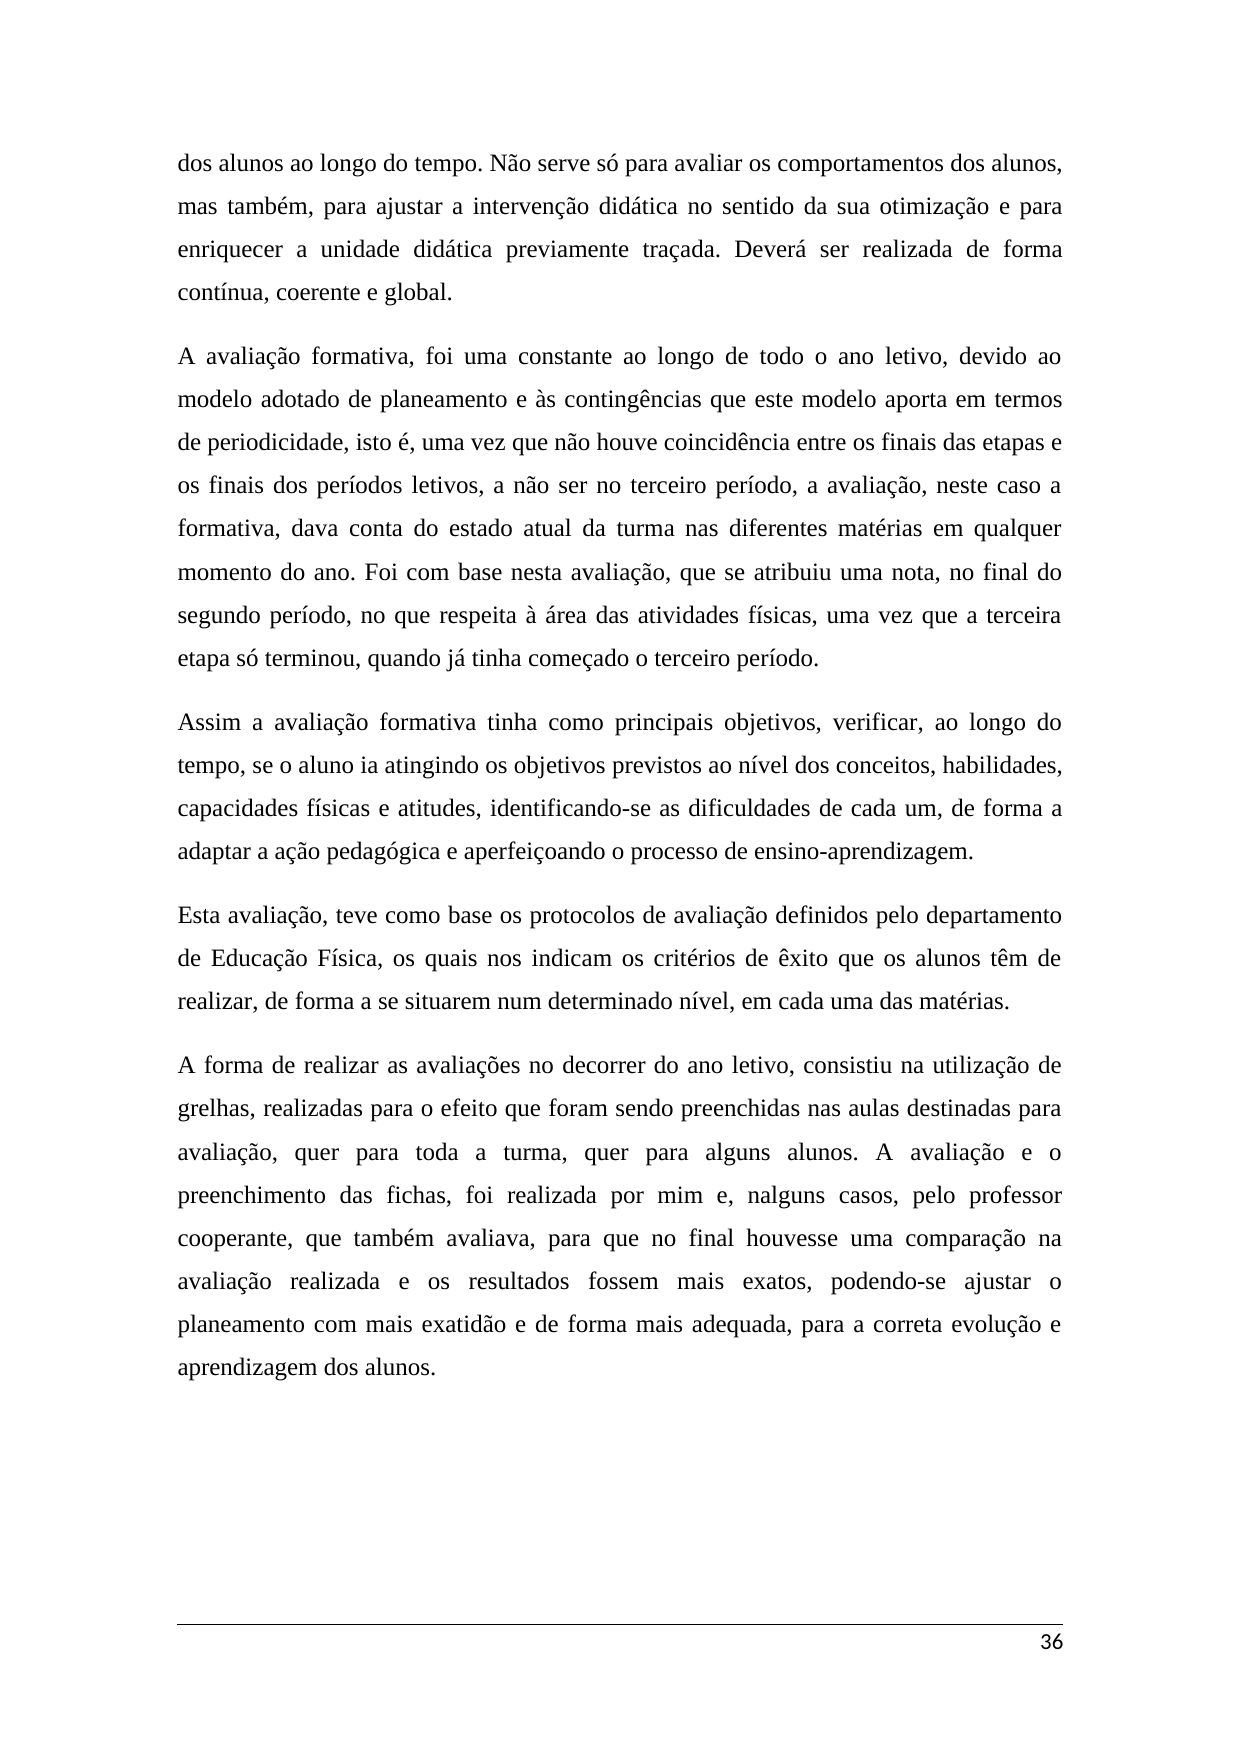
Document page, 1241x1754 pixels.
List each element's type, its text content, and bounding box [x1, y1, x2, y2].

text Assim a avaliação formativa tinha como principais objetivos, verificar, ao longo do tempo, se o aluno ia atingindo os objetivos previstos ao nível dos conceitos, habilidades, capacidades físicas e atitudes, identificando-se as dificuldades de cada um, de forma a adaptar a ação pedagógica e aperfeiçoando o processo de ensino-aprendizagem. [177, 707, 1063, 865]
text A forma de realizar as avaliações no decorrer do ano letivo, consistiu na utilização de grelhas, realizadas para o efeito que foram sendo preenchidas nas aulas destinadas para avaliação, quer para toda a turma, quer para alguns alunos. A avaliação e o preenchimento das fichas, foi realizada por mim e, nalguns casos, pelo professor cooperante, que também avaliava, para que no final houvesse uma comparação na avaliação realizada e os resultados fossem mais exatos, podendo-se ajustar o planeamento com mais exatidão e de forma mais adequada, para a correta evolução e aprendizagem dos alunos. [177, 1050, 1063, 1381]
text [177, 148, 1063, 306]
text A avaliação formativa, foi uma constante ao longo de todo o ano letivo, devido ao modelo adotado de planeamento e às contingências que este modelo aporta em termos de periodicidade, isto é, uma vez que não houve coincidência entre os finais das etapas e os finais dos períodos letivos, a não ser no terceiro período, a avaliação, neste caso a formativa, dava conta do estado atual da turma nas diferentes matérias em qualquer momento do ano. Foi com base nesta avaliação, que se atribuiu uma nota, no final do segundo período, no que respeita à área das atividades físicas, uma vez que a terceira etapa só terminou, quando já tinha começado o terceiro período. [177, 341, 1063, 672]
text Esta avaliação, teve como base os protocolos de avaliação definidos pelo departamento de Educação Física, os quais nos indicam os critérios de êxito que os alunos têm de realizar, de forma a se situarem num determinado nível, em cada uma das matérias. [177, 900, 1063, 1015]
